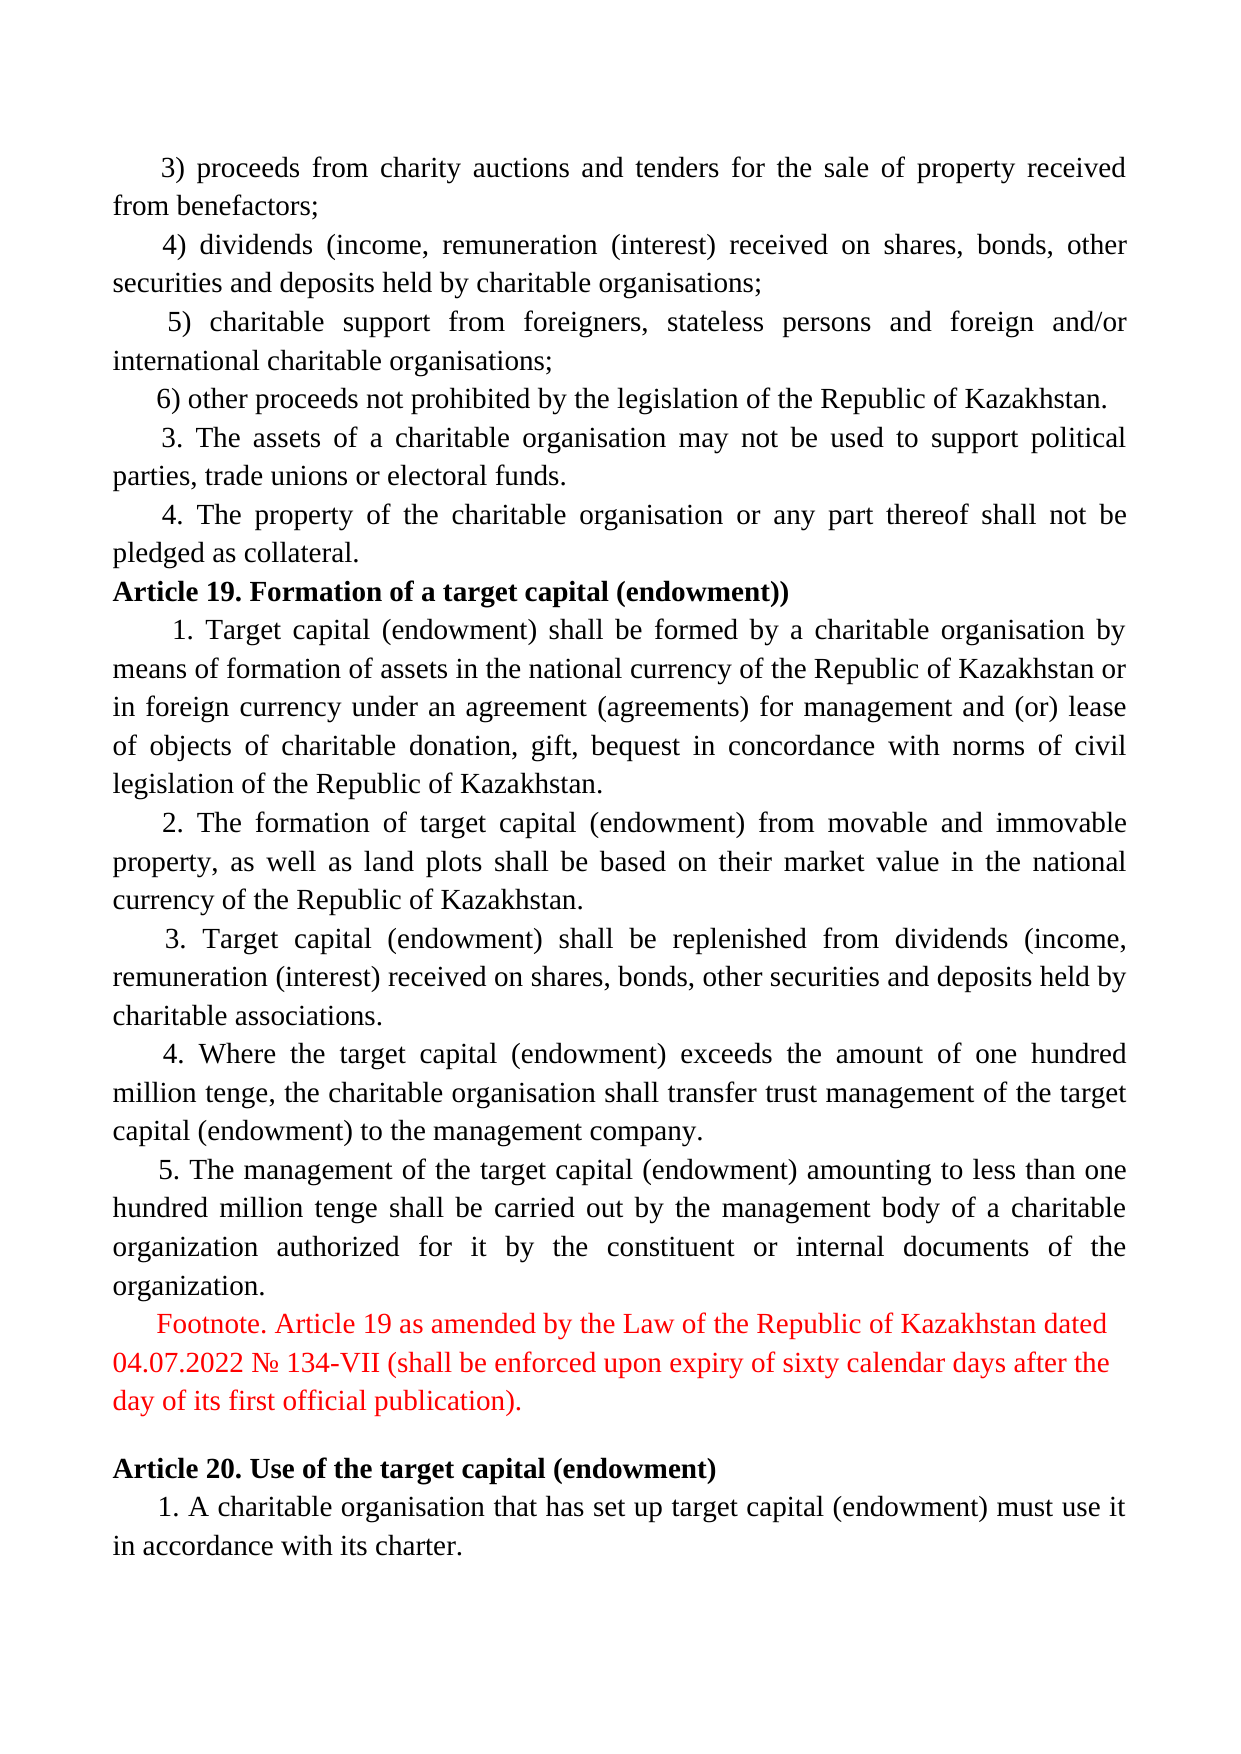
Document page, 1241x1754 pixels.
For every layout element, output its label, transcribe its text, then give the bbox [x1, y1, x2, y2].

text 1. A charitable organisation that has set up target capital (endowment) must use it in accordance with its charter. [112, 1489, 1128, 1562]
text Article 20. Use of the target capital (endowment) [112, 1451, 1128, 1484]
text 5) charitable support from foreigners, stateless persons and foreign and/or international charitable organisations; [112, 304, 1128, 376]
text 5. The management of the target capital (endowment) amounting to less than one hundred million tenge shall be carried out by the management body of a charitable organization authorized for it by the constituent or internal documents of the organization. [112, 1152, 1128, 1301]
text 4) dividends (income, remuneration (interest) received on shares, bonds, other securities and deposits held by charitable organisations; [112, 227, 1128, 299]
text Article 19. Formation of a target capital (endowment)) [112, 574, 1128, 607]
text 4. The property of the charitable organisation or any part thereof shall not be pledged as collateral. [112, 497, 1128, 569]
text 2. The formation of target capital (endowment) from movable and immovable property, as well as land plots shall be based on their market value in the national currency of the Republic of Kazakhstan. [112, 805, 1128, 916]
text 3. Target capital (endowment) shall be replenished from dividends (income, remuneration (interest) received on shares, bonds, other securities and deposits held by charitable associations. [112, 921, 1128, 1031]
text Footnote. Article 19 as amended by the Law of the Republic of Kazakhstan dated 04.07.2022 № 134-VII (shall be enforced upon expiry of sixty calendar days after the day of its first official publication). [112, 1306, 1128, 1447]
text 4. Where the target capital (endowment) exceeds the amount of one hundred million tenge, the charitable organisation shall transfer trust management of the target capital (endowment) to the management company. [112, 1036, 1128, 1147]
text 6) other proceeds not prohibited by the legislation of the Republic of Kazakhstan. [112, 381, 1128, 415]
text 3) proceeds from charity auctions and tenders for the sale of property received from benefactors; [112, 150, 1128, 222]
text 3. The assets of a charitable organisation may not be used to support political parties, trade unions or electoral funds. [112, 420, 1128, 492]
text 1. Target capital (endowment) shall be formed by a charitable organisation by means of formation of assets in the national currency of the Republic of Kazakhstan or in foreign currency under an agreement (agreements) for management and (or) lease of objects of charitable donation, gift, bequest in concordance with norms of civil legislation of the Republic of Kazakhstan. [112, 612, 1128, 800]
